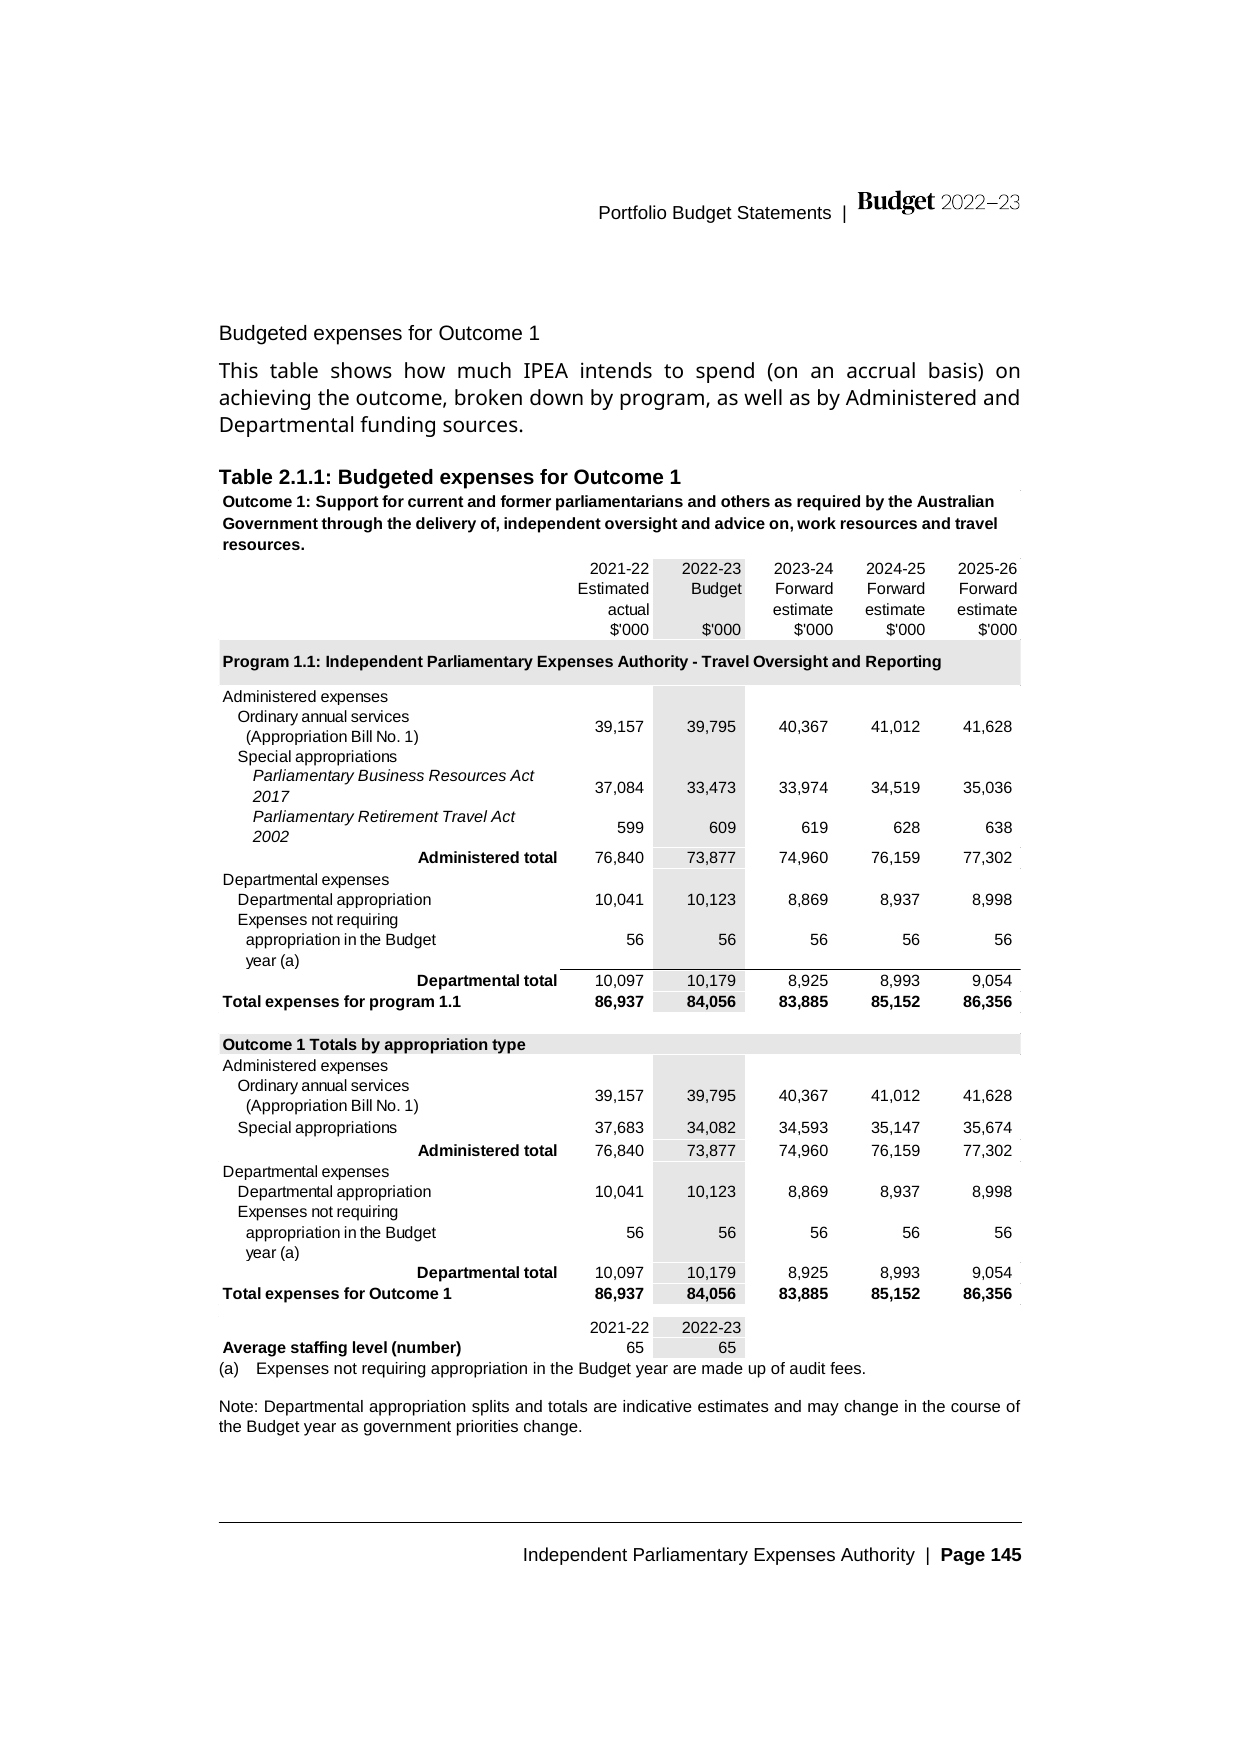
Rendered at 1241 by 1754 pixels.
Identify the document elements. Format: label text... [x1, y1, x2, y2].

text (a) Expenses not requiring appropriation in the Budget year are made up of audit fees. [218, 1359, 1022, 1378]
subtitle Budgeted expenses for Outcome 1 [218, 320, 1022, 344]
text This table shows how much IPEA intends to spend (on an accrual basis) on achieving the outcome, broken down by program, as well as by Administered and Departmental funding sources. [218, 357, 1022, 438]
picture [857, 188, 1020, 217]
text Table 2.1.1: Budgeted expenses for Outcome 1 [218, 463, 1022, 490]
text Note: Departmental appropriation splits and totals are indicative estimates and may change in the course of the Budget year as government priorities change. [218, 1397, 1022, 1436]
